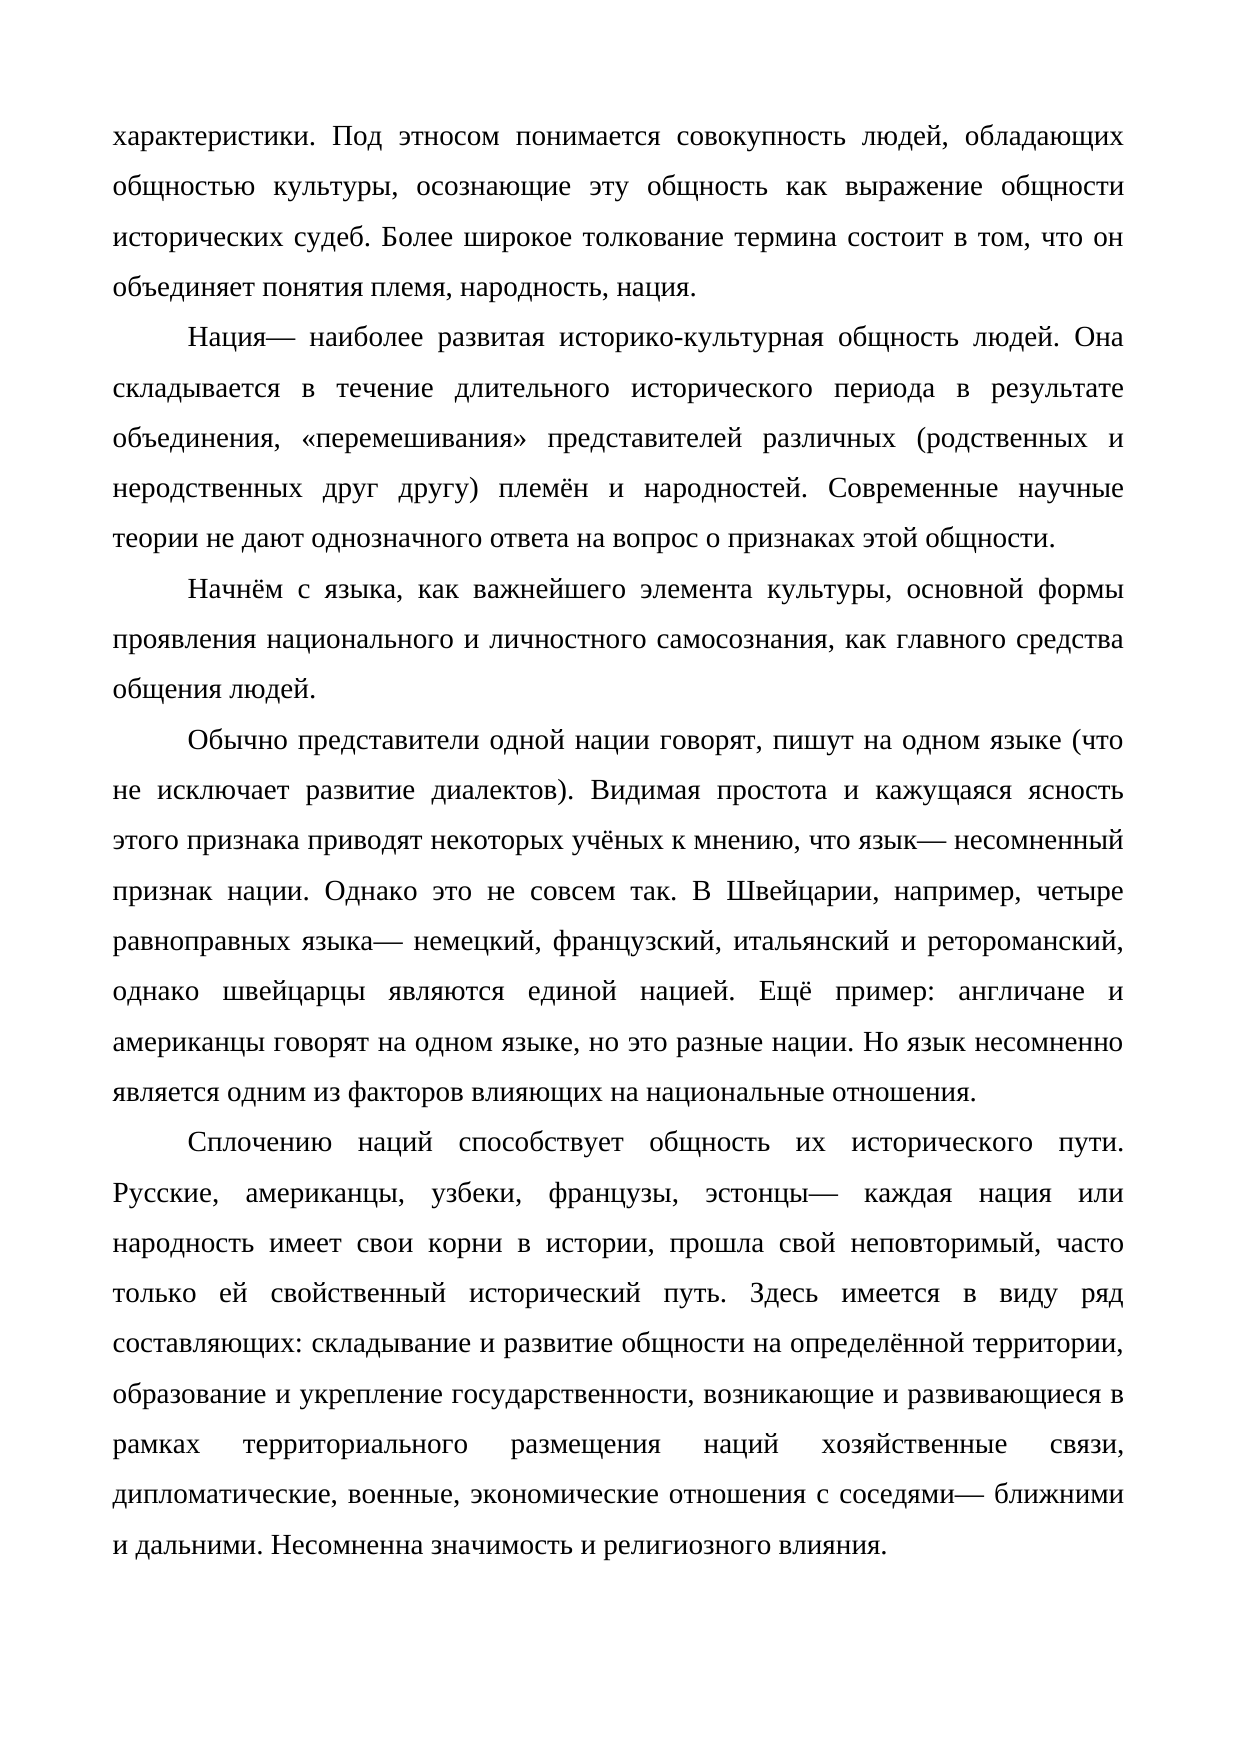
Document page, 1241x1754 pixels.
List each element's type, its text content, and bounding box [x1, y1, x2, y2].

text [112, 118, 1125, 303]
text Сплочению наций способствует общность их исторического пути. Русские, американцы, узбеки, французы, эстонцы— каждая нация или народность имеет свои корни в истории, прошла свой неповторимый, часто только ей свойственный исторический путь. Здесь имеется в виду ряд составляющих: складывание и развитие общности на определённой территории, образование и укрепление государственности, возникающие и развивающиеся в рамках территориального размещения наций хозяйственные связи, дипломатические, военные, экономические отношения с соседями— ближними и дальними. Несомненна значимость и религиозного влияния. [112, 1124, 1125, 1560]
text Обычно представители одной нации говорят, пишут на одном языке (что не исключает развитие диалектов). Видимая простота и кажущаяся ясность этого признака приводят некоторых учёных к мнению, что язык— несомненный признак нации. Однако это не совсем так. В Швейцарии, например, четыре равноправных языка— немецкий, французский, итальянский и ретороманский, однако швейцарцы являются единой нацией. Ещё пример: англичане и американцы говорят на одном языке, но это разные нации. Но язык несомненно является одним из факторов влияющих на национальные отношения. [112, 722, 1125, 1108]
text Нация— наиболее развитая историко-культурная общность людей. Она складывается в течение длительного исторического периода в результате объединения, «перемешивания» представителей различных (родственных и неродственных друг другу) племён и народностей. Современные научные теории не дают однозначного ответа на вопрос о признаках этой общности. [112, 319, 1125, 554]
text Начнём с языка, как важнейшего элемента культуры, основной формы проявления национального и личностного самосознания, как главного средства общения людей. [112, 571, 1125, 705]
